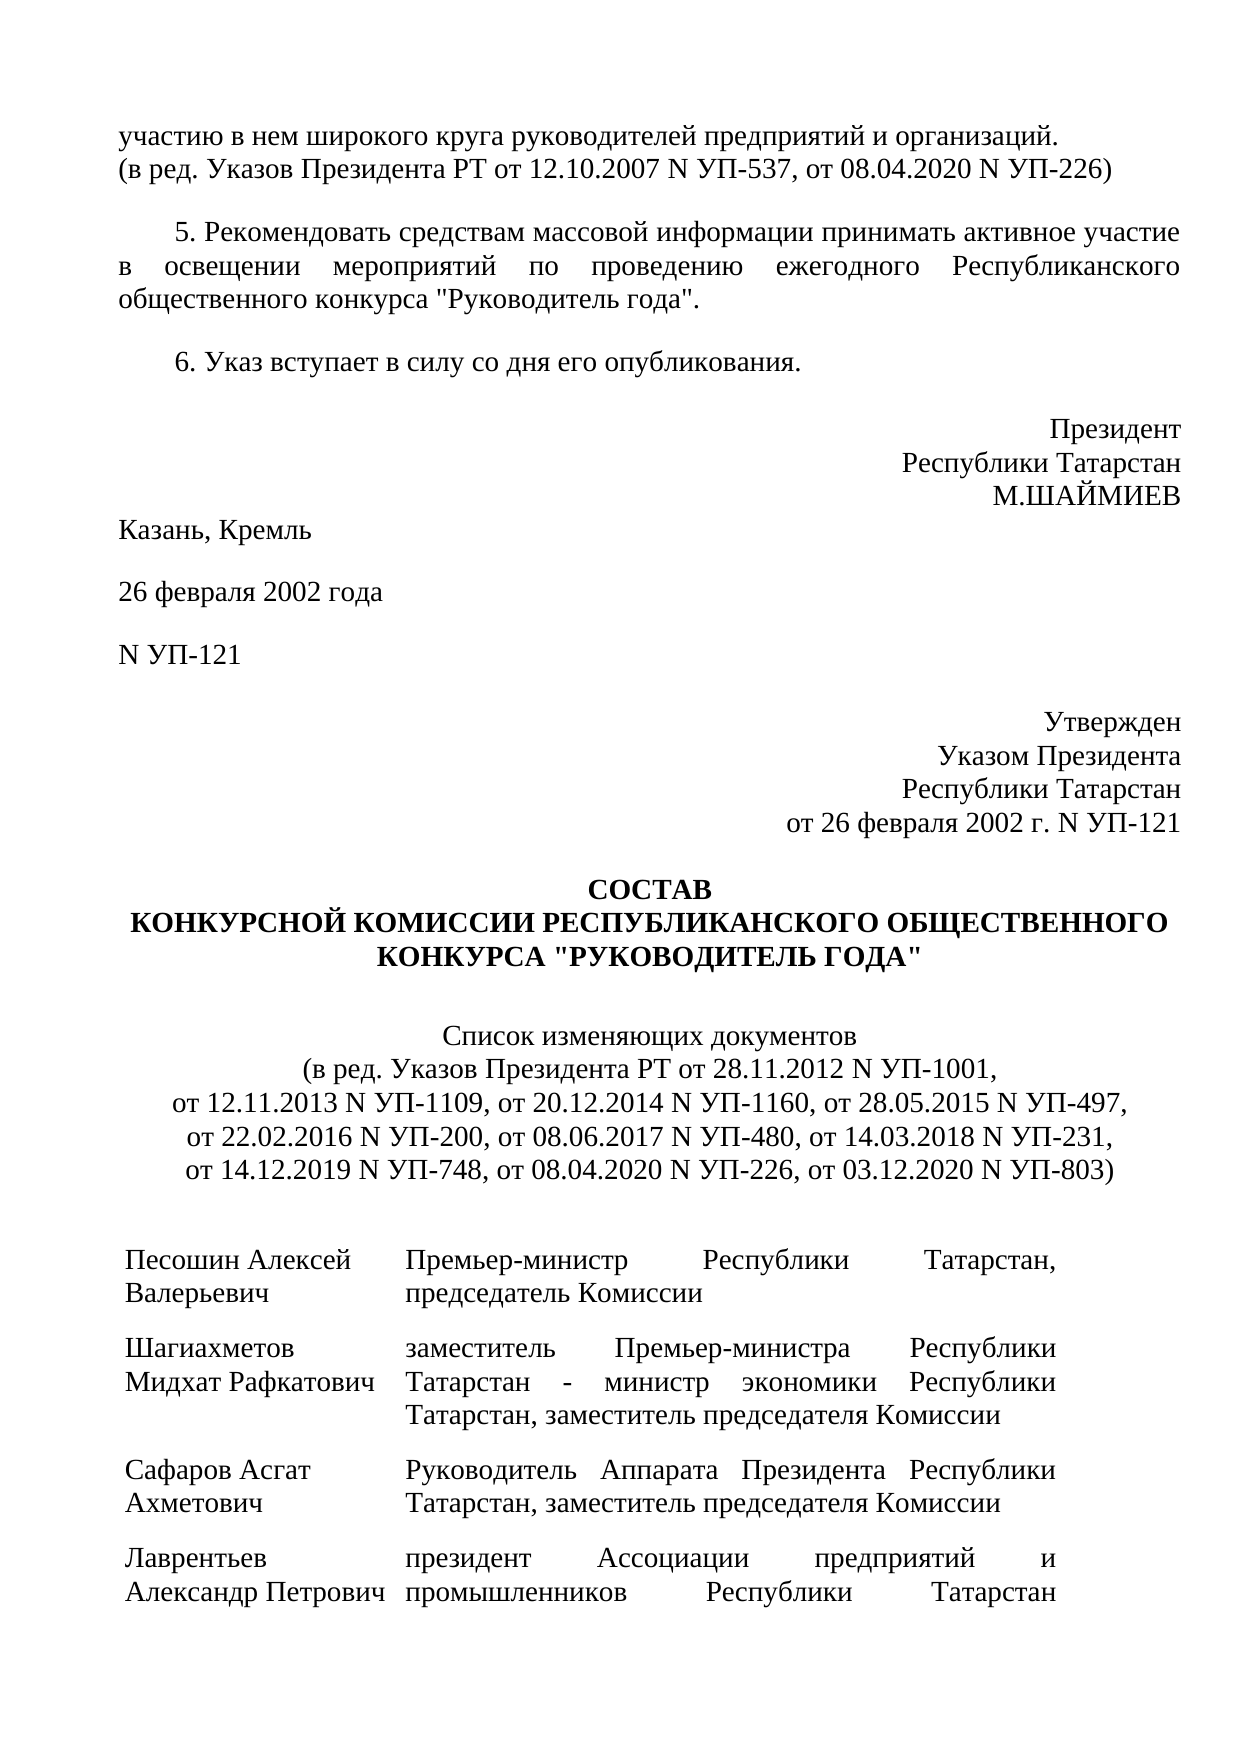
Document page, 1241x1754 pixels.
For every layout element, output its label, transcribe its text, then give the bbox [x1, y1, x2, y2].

text 6. Указ вступает в силу со дня его опубликования. [118, 344, 1181, 378]
table_header Список изменяющих документов (в ред. Указов Президента РТ от 28.11.2012 N УП-1001, от 12.11.2013 N УП-1109, от 20.12.2014 N УП-1160, от 28.05.2015 N УП-497, от 22.02.2016 N УП-200, от 08.06.2017 N УП-480, от 14.03.2018 N УП-231, от 14.12.2019 N УП-748, от 08.04.2020 N УП-226, от 03.12.2020 N УП-803) [118, 1006, 1181, 1198]
text Президент [118, 411, 1181, 445]
title КОНКУРСА "РУКОВОДИТЕЛЬ ГОДА" [118, 939, 1181, 973]
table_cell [118, 1530, 399, 1618]
text Казань, Кремль [118, 512, 1181, 545]
text Указом Президента [118, 738, 1181, 771]
table_cell Руководитель Аппарата Президента Республики Татарстан, заместитель председателя Комиссии [399, 1441, 1063, 1530]
title СОСТАВ [118, 872, 1181, 906]
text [118, 118, 1181, 152]
table_header Премьер-министр Республики Татарстан, председатель Комиссии [399, 1231, 1063, 1319]
text N УП-121 [118, 637, 1181, 671]
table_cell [399, 1530, 1063, 1618]
text 5. Рекомендовать средствам массовой информации принимать активное участие в освещении мероприятий по проведению ежегодного Республиканского общественного конкурса "Руководитель года". [118, 214, 1181, 315]
text Республики Татарстан [118, 771, 1181, 805]
table_cell Сафаров Асгат Ахметович [118, 1441, 399, 1530]
title КОНКУРСНОЙ КОМИССИИ РЕСПУБЛИКАНСКОГО ОБЩЕСТВЕННОГО [118, 906, 1181, 939]
table_header Песошин Алексей Валерьевич [118, 1231, 399, 1319]
table_cell заместитель Премьер-министра Республики Татарстан - министр экономики Республики Татарстан, заместитель председателя Комиссии [399, 1320, 1063, 1441]
text Республики Татарстан [118, 445, 1181, 478]
text Утвержден [118, 704, 1181, 738]
table_cell Шагиахметов Мидхат Рафкатович [118, 1320, 399, 1441]
text (в ред. Указов Президента РТ от 12.10.2007 N УП-537, от 08.04.2020 N УП-226) [118, 152, 1181, 185]
text 26 февраля 2002 года [118, 574, 1181, 608]
text М.ШАЙМИЕВ [118, 478, 1181, 512]
text от 26 февраля 2002 г. N УП-121 [118, 805, 1181, 838]
